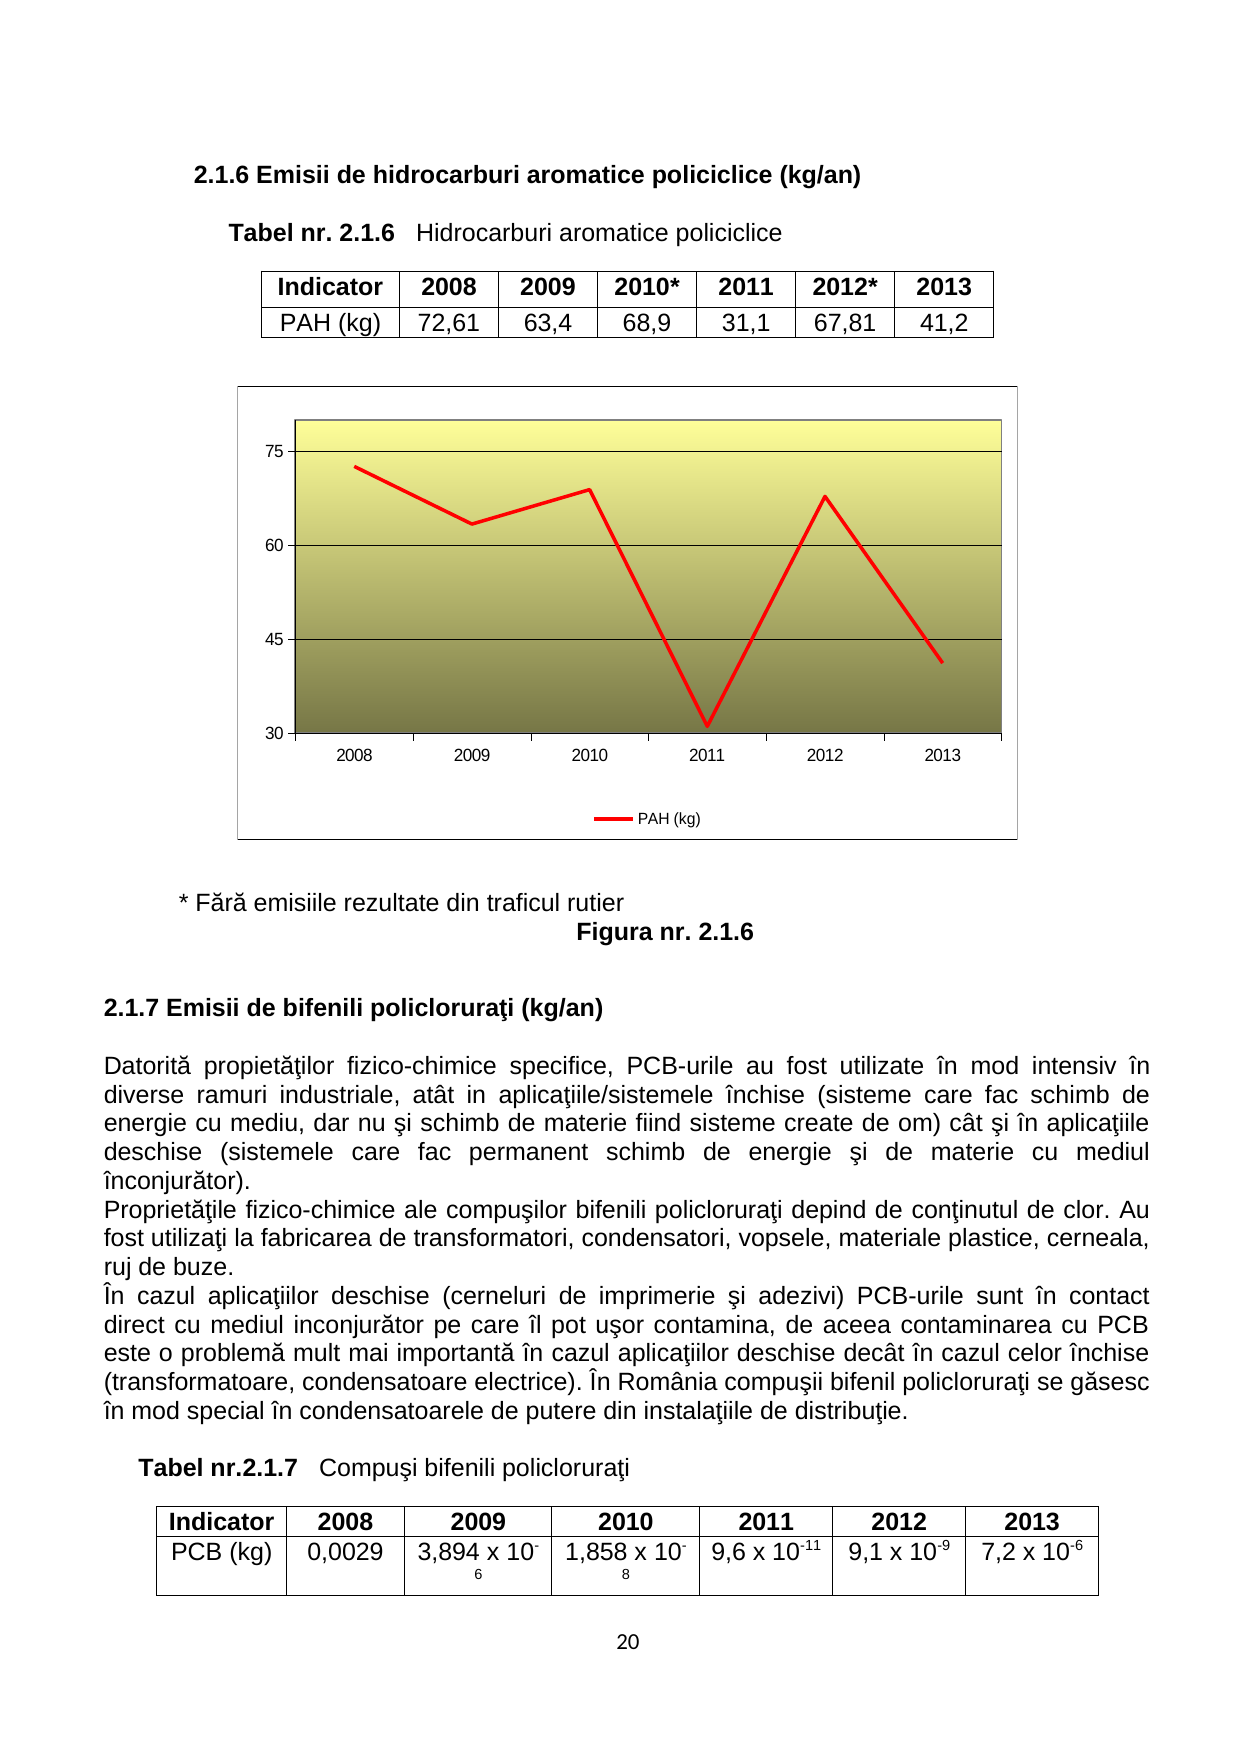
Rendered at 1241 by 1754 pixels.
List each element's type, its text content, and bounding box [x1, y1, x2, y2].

table_cell 9,1 x 10-9 [833, 1537, 965, 1594]
table_cell 67,81 [796, 308, 894, 337]
text 2.1.6 Emisii de hidrocarburi aromatice policiclice (kg/an) [103, 160, 1152, 189]
table_header Indicator [262, 272, 399, 307]
table_header 2009 [405, 1507, 551, 1536]
table_cell 0,0029 [287, 1537, 404, 1594]
table_cell PAH (kg) [262, 308, 399, 337]
table_header 2011 [697, 272, 795, 307]
table_header 2012 [833, 1507, 965, 1536]
table_header 2008 [287, 1507, 404, 1536]
table_header 2010* [598, 272, 696, 307]
table_header 2009 [499, 272, 597, 307]
table_header Indicator [157, 1507, 286, 1536]
table_cell PCB (kg) [157, 1537, 286, 1594]
table_cell 41,2 [895, 308, 993, 337]
text * Fără emisiile rezultate din traficul rutier [178, 888, 1152, 917]
table_cell 68,9 [598, 308, 696, 337]
table_cell 7,2 x 10-6 [966, 1537, 1098, 1594]
table_cell 72,61 [400, 308, 498, 337]
table_cell 63,4 [499, 308, 597, 337]
text În cazul aplicaţiilor deschise (cerneluri de imprimerie şi adezivi) PCB-urile sunt în contact direct cu mediul inconjurător pe care îl pot uşor contamina, de aceea contaminarea cu PCB este o problemă mult mai importantă în cazul aplicaţiilor deschise decât în cazul celor închise (transformatoare, condensatoare electrice). În România compuşii bifenil policloruraţi se găsesc în mod special în condensatoarele de putere din instalaţiile de distribuţie. [103, 1281, 1152, 1425]
table_cell 31,1 [697, 308, 795, 337]
table_header 2011 [700, 1507, 832, 1536]
text Tabel nr. 2.1.6 Hidrocarburi aromatice policiclice [103, 218, 1152, 247]
table_header 2012* [796, 272, 894, 307]
table_header 2008 [400, 272, 498, 307]
text Proprietăţile fizico-chimice ale compuşilor bifenili policloruraţi depind de conţinutul de clor. Au fost utilizaţi la fabricarea de transformatori, condensatori, vopsele, materiale plastice, cerneala, ruj de buze. [103, 1195, 1152, 1281]
text Datorită propietăţilor fizico-chimice specifice, PCB-urile au fost utilizate în mod intensiv în diverse ramuri industriale, atât in aplicaţiile/sistemele închise (sisteme care fac schimb de energie cu mediu, dar nu şi schimb de materie fiind sisteme create de om) cât şi în aplicaţiile deschise (sistemele care fac permanent schimb de energie şi de materie cu mediul înconjurător). [103, 1051, 1152, 1195]
table_cell 1,858 x 10-8 [552, 1537, 699, 1594]
text Figura nr. 2.1.6 [178, 917, 1152, 945]
text Tabel nr.2.1.7 Compuşi bifenili policloruraţi [103, 1453, 1152, 1482]
table_header 2013 [966, 1507, 1098, 1536]
table_header 2010 [552, 1507, 699, 1536]
table_cell 3,894 x 10-6 [405, 1537, 551, 1594]
text 2.1.7 Emisii de bifenili policloruraţi (kg/an) [103, 993, 1152, 1022]
table_cell 9,6 x 10-11 [700, 1537, 832, 1594]
table_header 2013 [895, 272, 993, 307]
